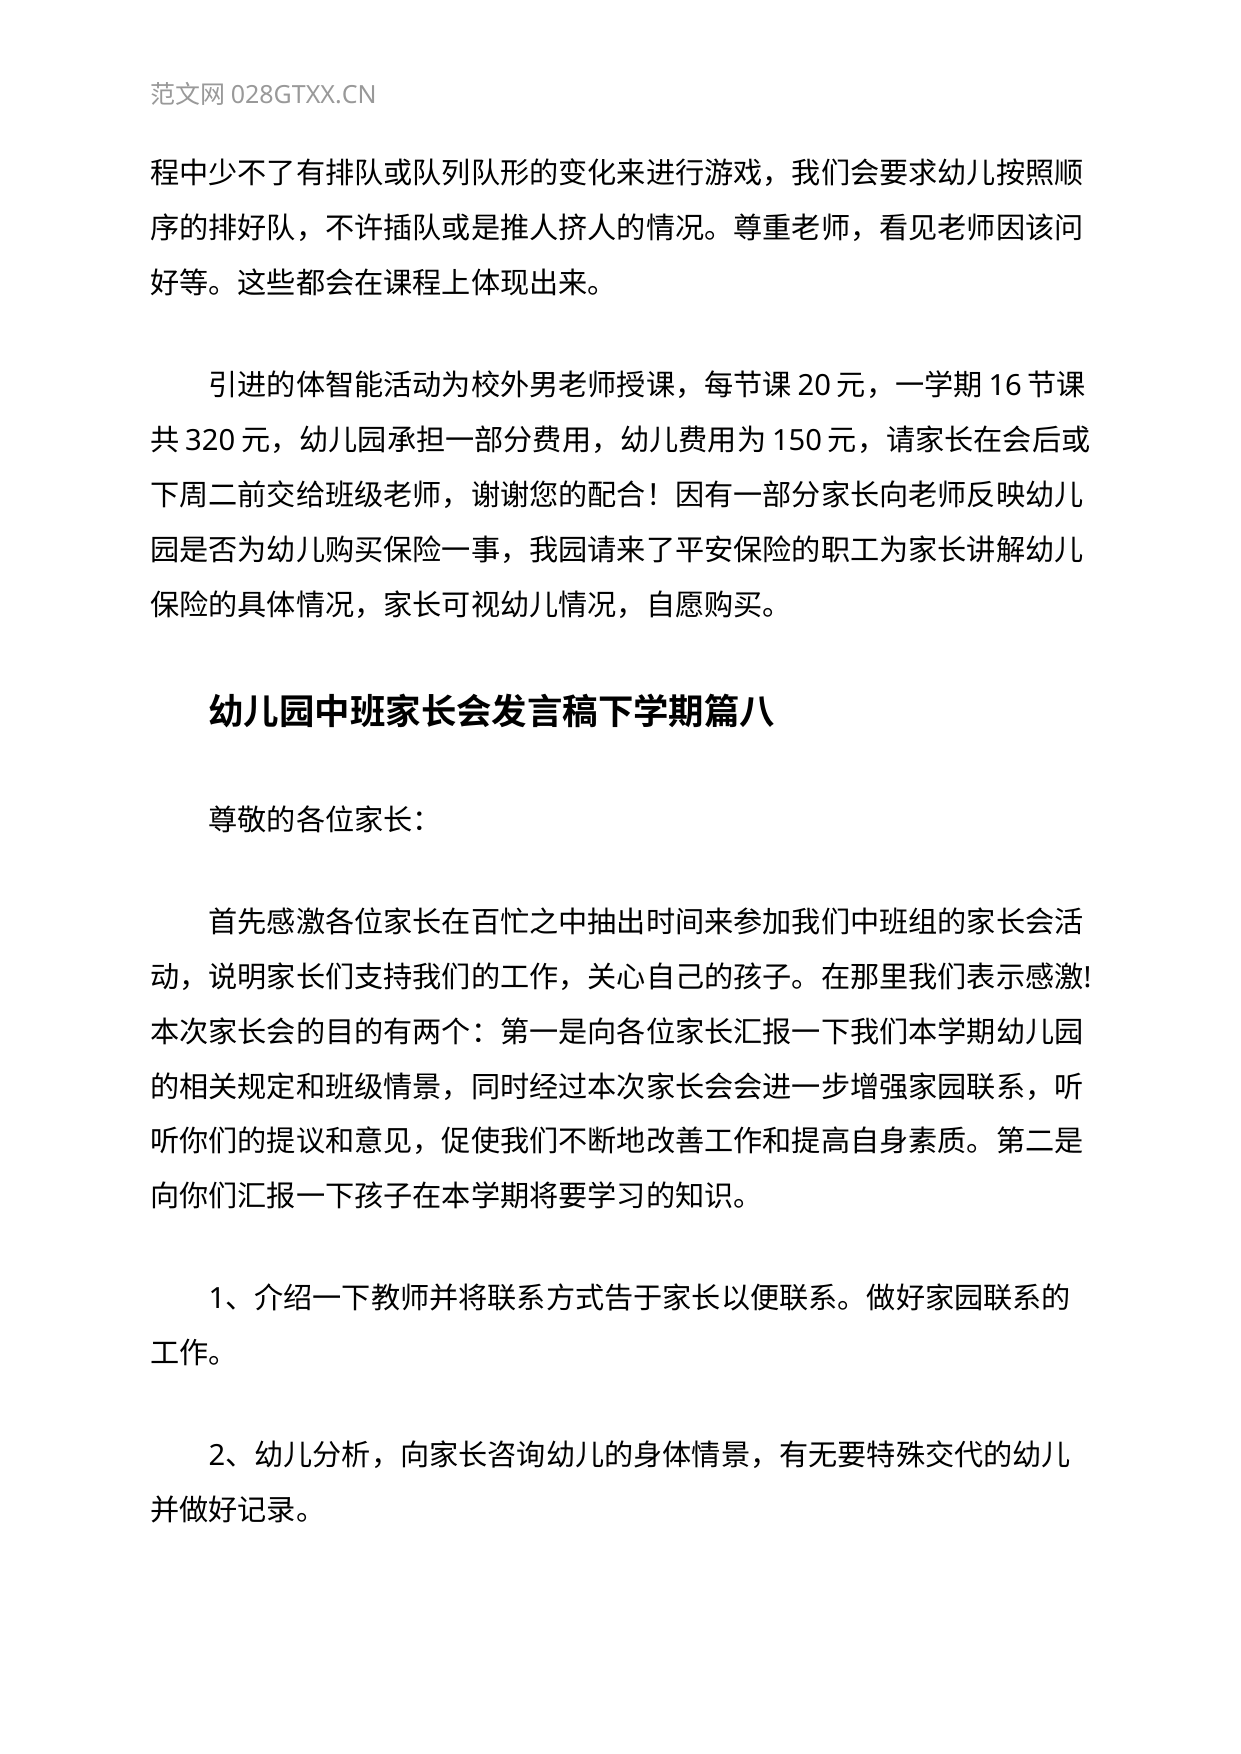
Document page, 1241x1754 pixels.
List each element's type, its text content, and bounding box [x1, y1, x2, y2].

text 1、介绍一下教师并将联系方式告于家长以便联系。做好家园联系的工作。 [150, 1275, 1090, 1372]
text 引进的体智能活动为校外男老师授课，每节课20元，一学期16节课共320元，幼儿园承担一部分费用，幼儿费用为150元，请家长在会后或下周二前交给班级老师，谢谢您的配合！因有一部分家长向老师反映幼儿园是否为幼儿购买保险一事，我园请来了平安保险的职工为家长讲解幼儿保险的具体情况，家长可视幼儿情况，自愿购买。 [150, 362, 1090, 624]
text 幼儿园中班家长会发言稿下学期篇八 [150, 683, 1090, 734]
text 尊敬的各位家长： [150, 797, 1090, 839]
text 首先感激各位家长在百忙之中抽出时间来参加我们中班组的家长会活动，说明家长们支持我们的工作，关心自己的孩子。在那里我们表示感激!本次家长会的目的有两个：第一是向各位家长汇报一下我们本学期幼儿园的相关规定和班级情景，同时经过本次家长会会进一步增强家园联系，听听你们的提议和意见，促使我们不断地改善工作和提高自身素质。第二是向你们汇报一下孩子在本学期将要学习的知识。 [150, 898, 1090, 1215]
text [150, 150, 1090, 302]
text 2、幼儿分析，向家长咨询幼儿的身体情景，有无要特殊交代的幼儿并做好记录。 [150, 1431, 1090, 1529]
